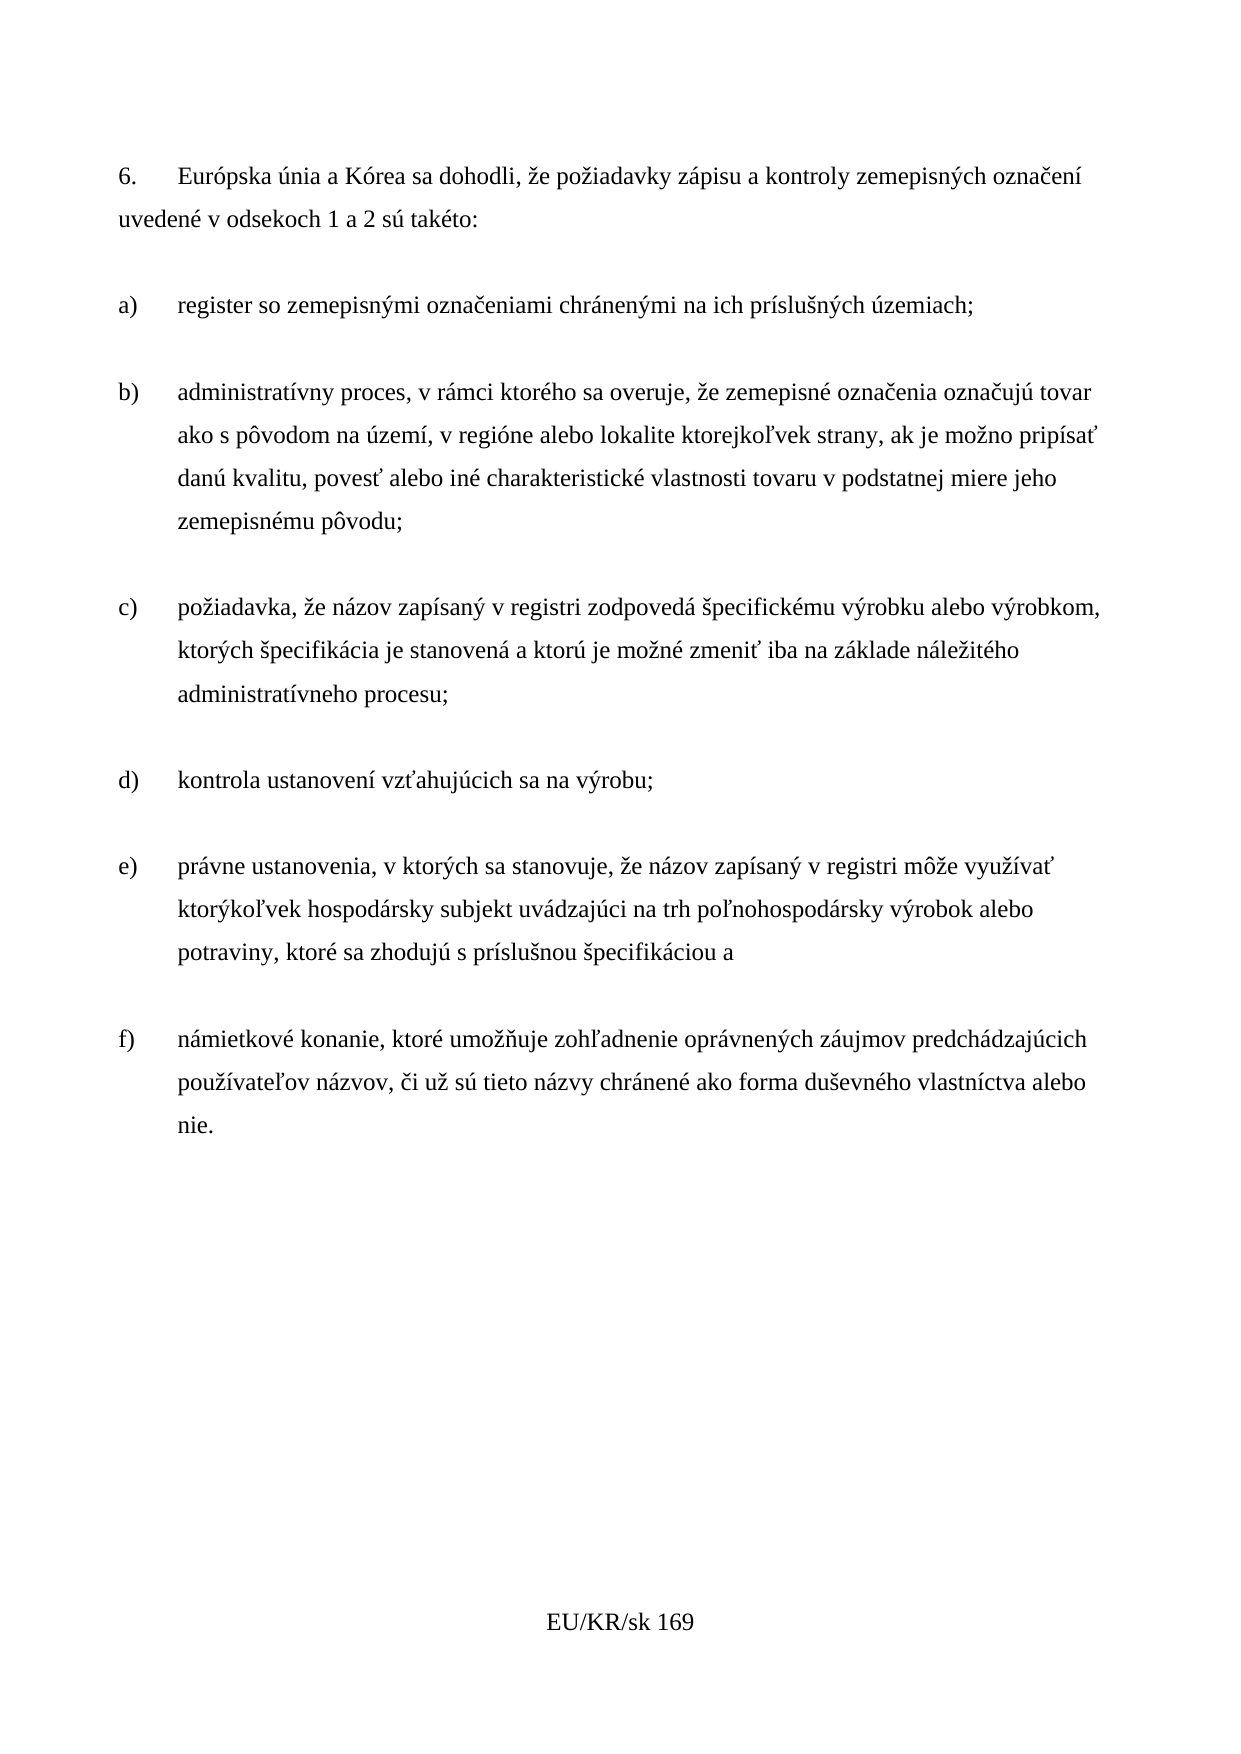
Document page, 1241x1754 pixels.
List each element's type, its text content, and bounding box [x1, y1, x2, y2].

text c) požiadavka, že názov zapísaný v registri zodpovedá špecifickému výrobku alebo výrobkom, ktorých špecifikácia je stanovená a ktorú je možné zmeniť iba na základe náležitého administratívneho procesu; [118, 592, 1122, 707]
text e) právne ustanovenia, v ktorých sa stanovuje, že názov zapísaný v registri môže využívať ktorýkoľvek hospodársky subjekt uvádzajúci na trh poľnohospodársky výrobok alebo potraviny, ktoré sa zhodujú s príslušnou špecifikáciou a [118, 851, 1122, 966]
text d) kontrola ustanovení vzťahujúcich sa na výrobu; [118, 765, 1122, 794]
text 6. Európska únia a Kórea sa dohodli, že požiadavky zápisu a kontroly zemepisných označení uvedené v odsekoch 1 a 2 sú takéto: [118, 161, 1122, 233]
text b) administratívny proces, v rámci ktorého sa overuje, že zemepisné označenia označujú tovar ako s pôvodom na území, v regióne alebo lokalite ktorejkoľvek strany, ak je možno pripísať danú kvalitu, povesť alebo iné charakteristické vlastnosti tovaru v podstatnej miere jeho zemepisnému pôvodu; [118, 377, 1122, 535]
text f) námietkové konanie, ktoré umožňuje zohľadnenie oprávnených záujmov predchádzajúcich používateľov názvov, či už sú tieto názvy chránené ako forma duševného vlastníctva alebo nie. [118, 1024, 1122, 1139]
text a) register so zemepisnými označeniami chránenými na ich príslušných územiach; [118, 291, 1122, 319]
